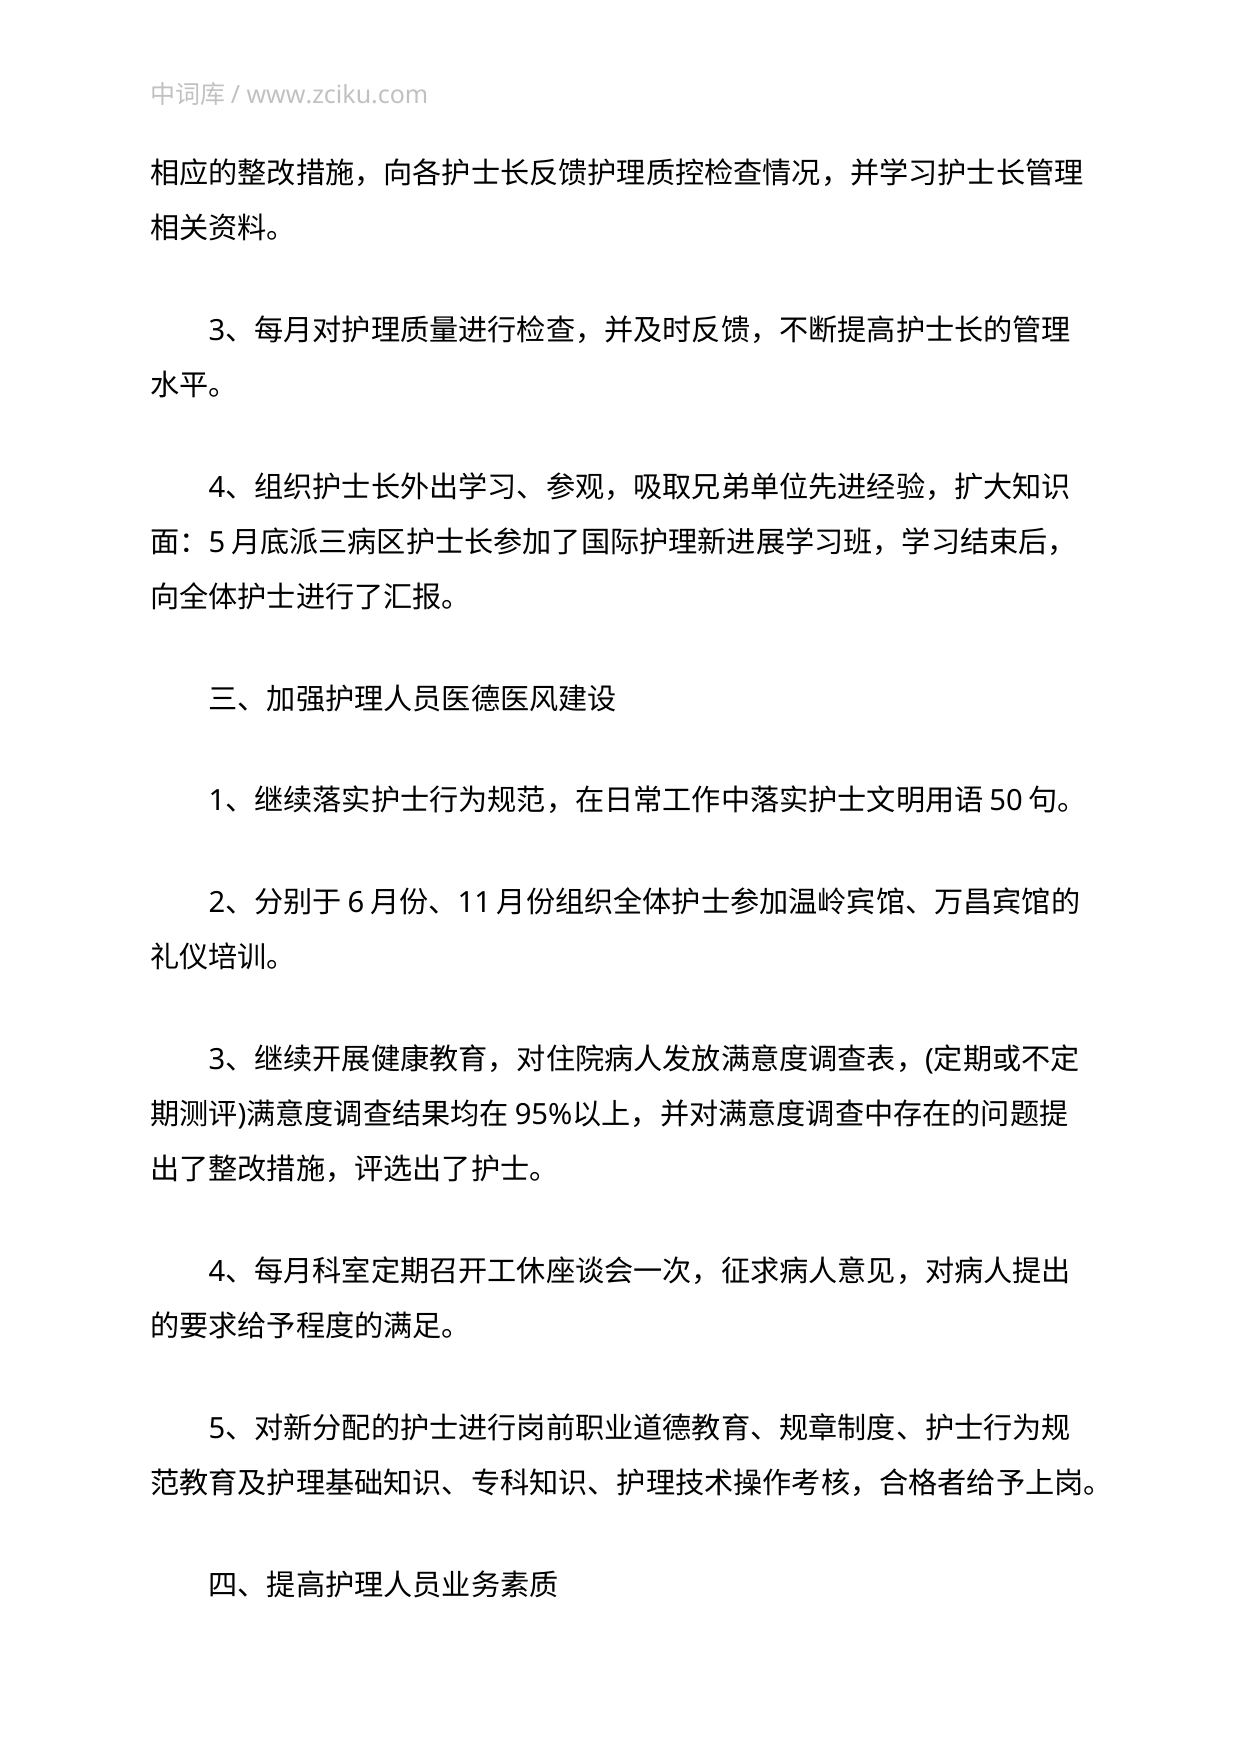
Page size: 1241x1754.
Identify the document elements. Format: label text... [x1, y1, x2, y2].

text 3、继续开展健康教育，对住院病人发放满意度调查表，(定期或不定期测评)满意度调查结果均在95%以上，并对满意度调查中存在的问题提出了整改措施，评选出了护士。 [150, 1036, 1090, 1188]
text 5、对新分配的护士进行岗前职业道德教育、规章制度、护士行为规范教育及护理基础知识、专科知识、护理技术操作考核，合格者给予上岗。 [150, 1404, 1090, 1502]
text 4、每月科室定期召开工休座谈会一次，征求病人意见，对病人提出的要求给予程度的满足。 [150, 1247, 1090, 1345]
text 3、每月对护理质量进行检查，并及时反馈，不断提高护士长的管理水平。 [150, 307, 1090, 404]
text 4、组织护士长外出学习、参观，吸取兄弟单位先进经验，扩大知识面：5月底派三病区护士长参加了国际护理新进展学习班，学习结束后，向全体护士进行了汇报。 [150, 463, 1090, 616]
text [150, 150, 1090, 247]
text 三、加强护理人员医德医风建设 [150, 675, 1090, 717]
text 四、提高护理人员业务素质 [150, 1561, 1090, 1603]
text 1、继续落实护士行为规范，在日常工作中落实护士文明用语50句。 [150, 777, 1090, 819]
text 2、分别于6月份、11月份组织全体护士参加温岭宾馆、万昌宾馆的礼仪培训。 [150, 879, 1090, 976]
